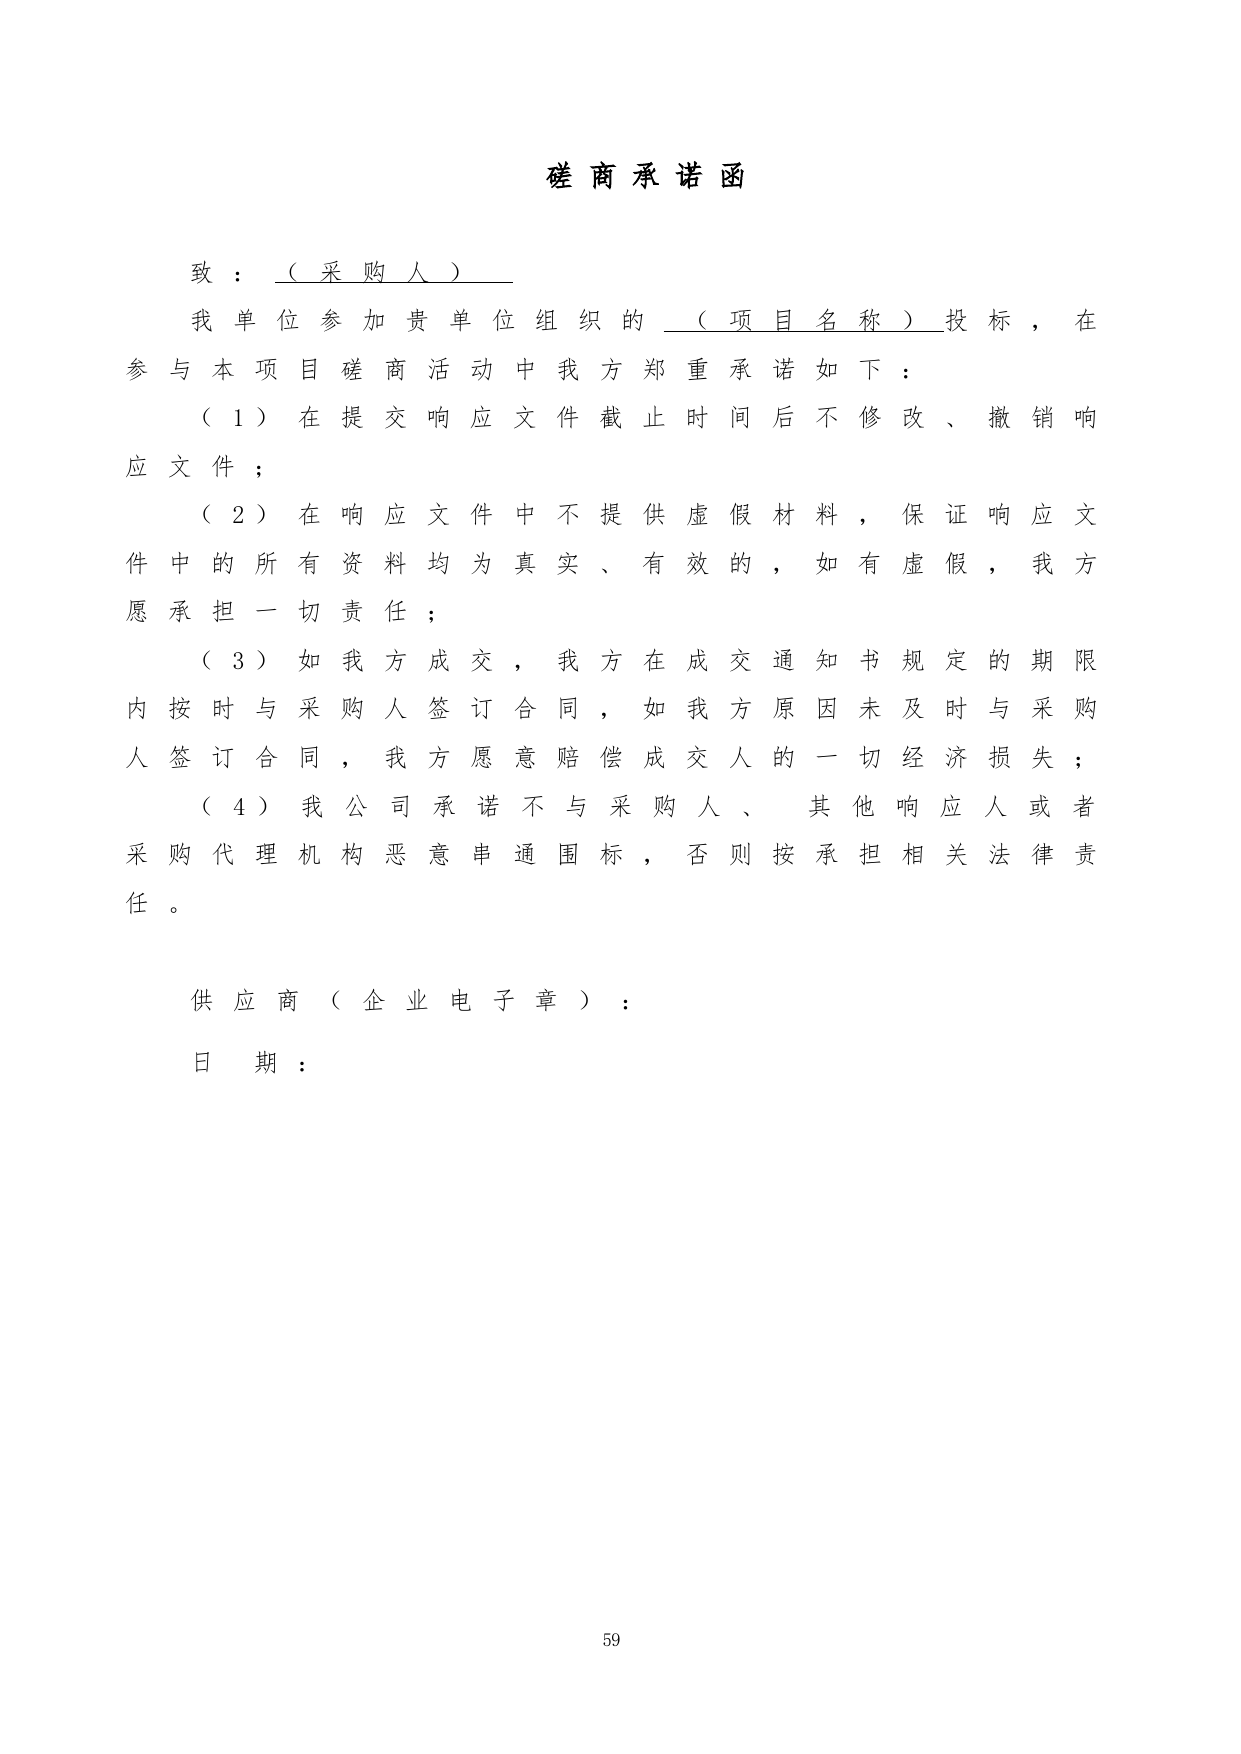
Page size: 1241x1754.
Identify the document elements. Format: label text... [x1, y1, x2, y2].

text 日 期： [124, 1037, 1116, 1085]
text 供应商（企业电子章）： [124, 974, 1116, 1023]
text 磋商承诺函 [124, 149, 1116, 197]
text （1）在提交响应文件截止时间后不修改、撤销响应文件； [124, 392, 1116, 489]
text （2）在响应文件中不提供虚假材料，保证响应文件中的所有资料均为真实、有效的，如有虚假，我方愿承担一切责任； [124, 489, 1116, 634]
text 我单位参加贵单位组织的 （项目名称）投标，在参与本项目磋商活动中我方郑重承诺如下： [124, 294, 1116, 392]
text （4）我公司承诺不与采购人、 其他响应人或者采购代理机构恶意串通围标，否则按承担相关法律责任。 [124, 780, 1116, 926]
text 致：（采购人） [124, 246, 1116, 294]
text （3）如我方成交，我方在成交通知书规定的期限内按时与采购人签订合同，如我方原因未及时与采购人签订合同，我方愿意赔偿成交人的一切经济损失； [124, 634, 1116, 780]
